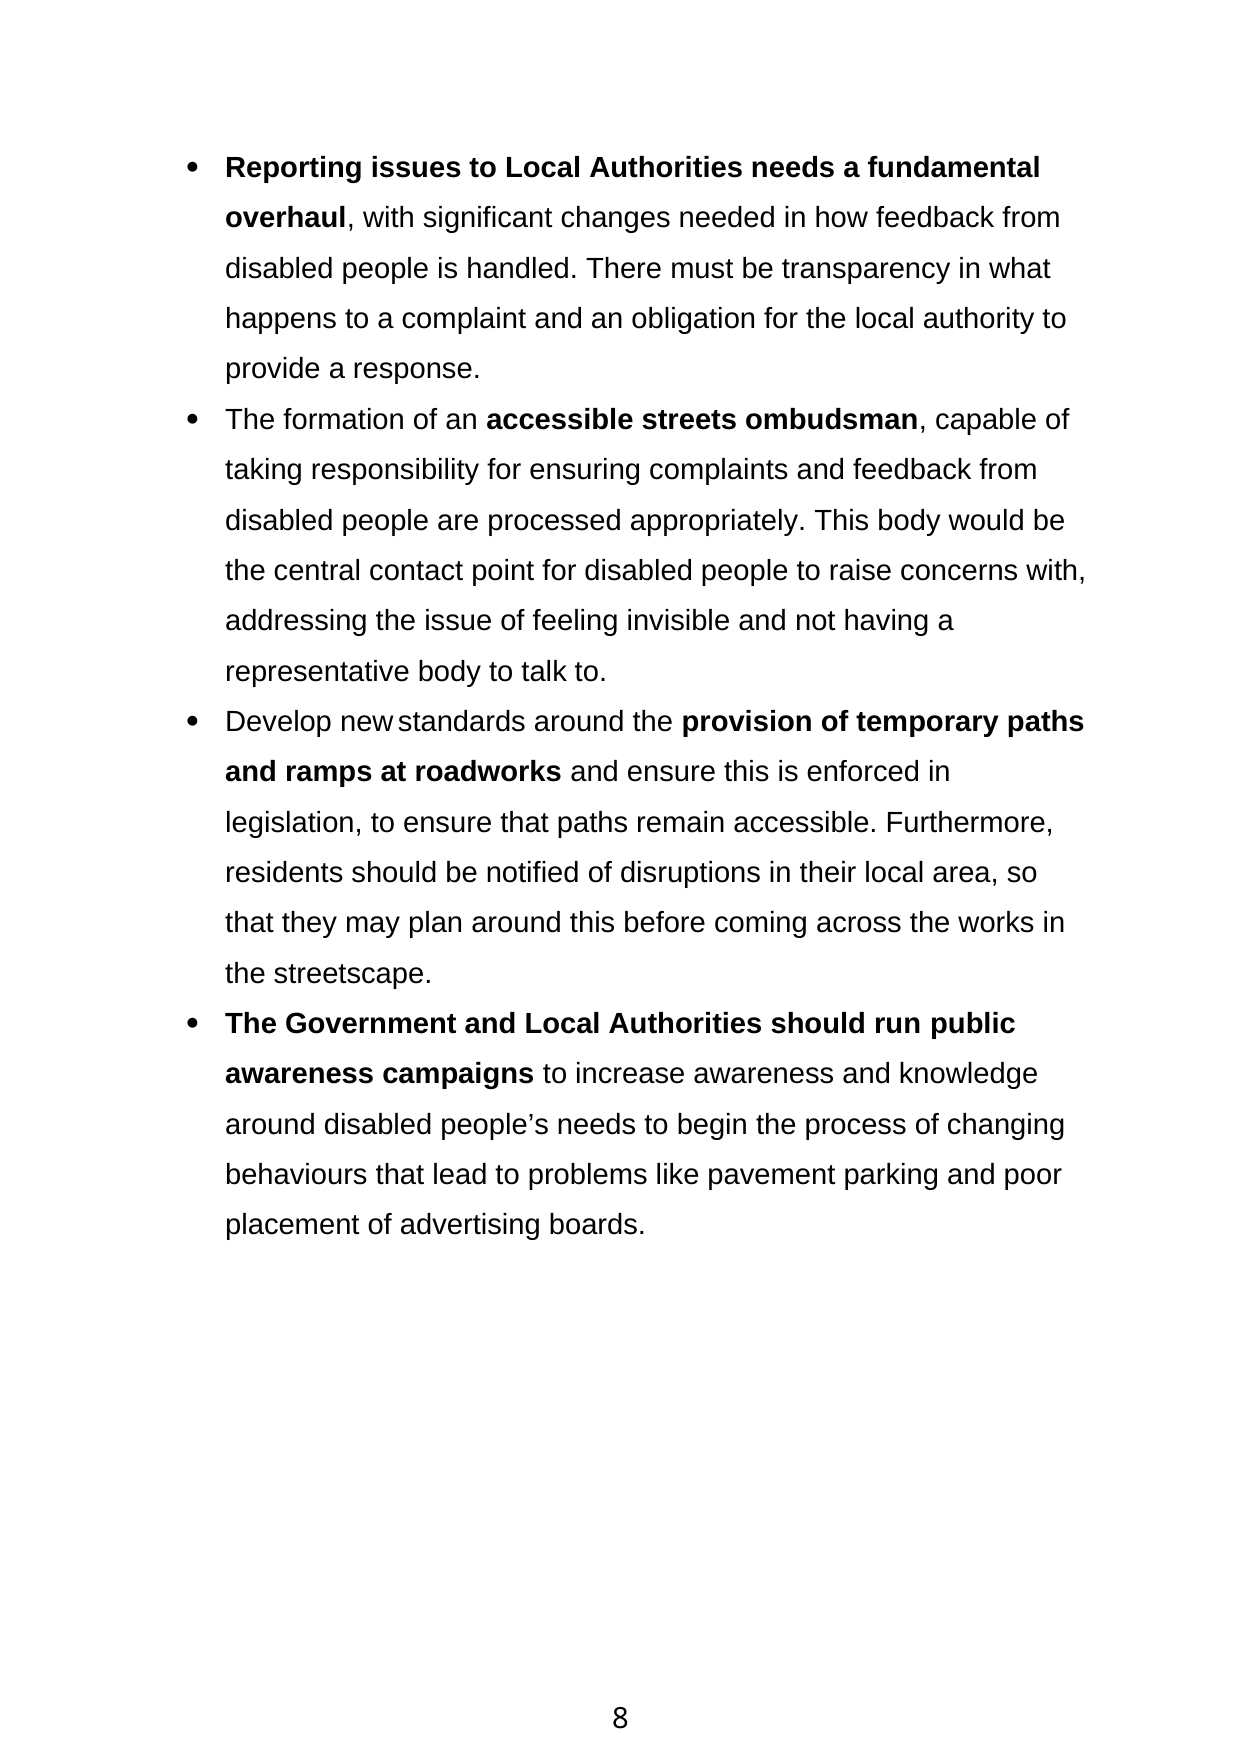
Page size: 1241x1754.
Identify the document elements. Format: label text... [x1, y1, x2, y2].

list Reporting issues to Local Authorities needs a fundamental overhaul, with significant changes needed in how feedback from disabled people is handled. There must be transparency in what happens to a complaint and an obligation for the local authority to provide a response. [187, 280, 1090, 515]
list The Government and Local Authorities should run public awareness campaigns to increase awareness and knowledge around disabled people’s needs to begin the process of changing behaviours that lead to problems like pavement parking and poor placement of advertising boards. [187, 1223, 1090, 1458]
list The formation of an accessible streets ombudsman, capable of taking responsibility for ensuring complaints and feedback from disabled people are processed appropriately. This body would be the central contact point for disabled people to raise concerns with, addressing the issue of feeling invisible and not having a representative body to talk to. [187, 561, 1090, 846]
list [187, 150, 1090, 234]
list Develop new standards around the provision of temporary paths and ramps at roadworks and ensure this is enforced in legislation, to ensure that paths remain accessible. Furthermore, residents should be notified of disruptions in their local area, so that they may plan around this before coming across the works in the streetscape. [187, 892, 1090, 1177]
